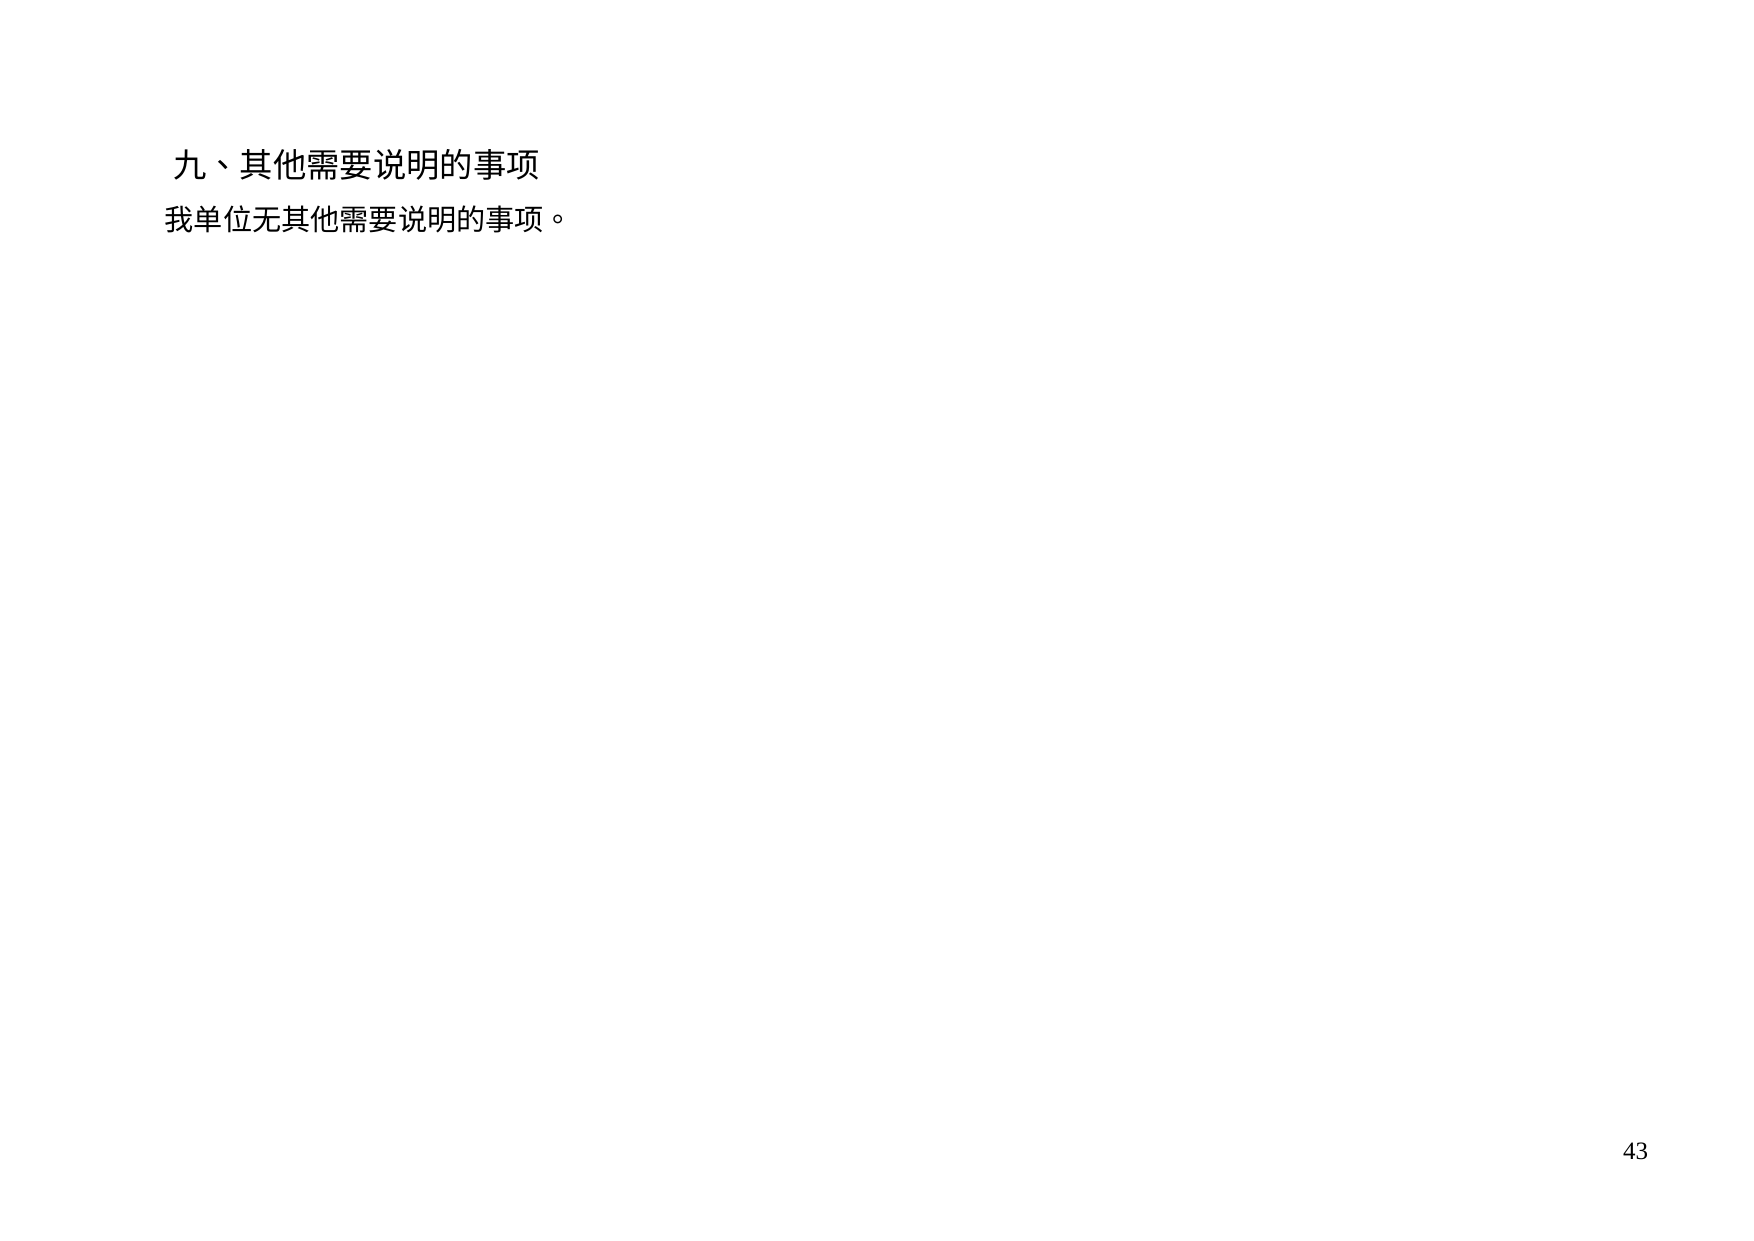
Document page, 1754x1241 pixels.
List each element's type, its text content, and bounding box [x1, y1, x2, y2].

text 我单位无其他需要说明的事项。 [106, 188, 1648, 240]
text 九、其他需要说明的事项 [106, 142, 1648, 187]
